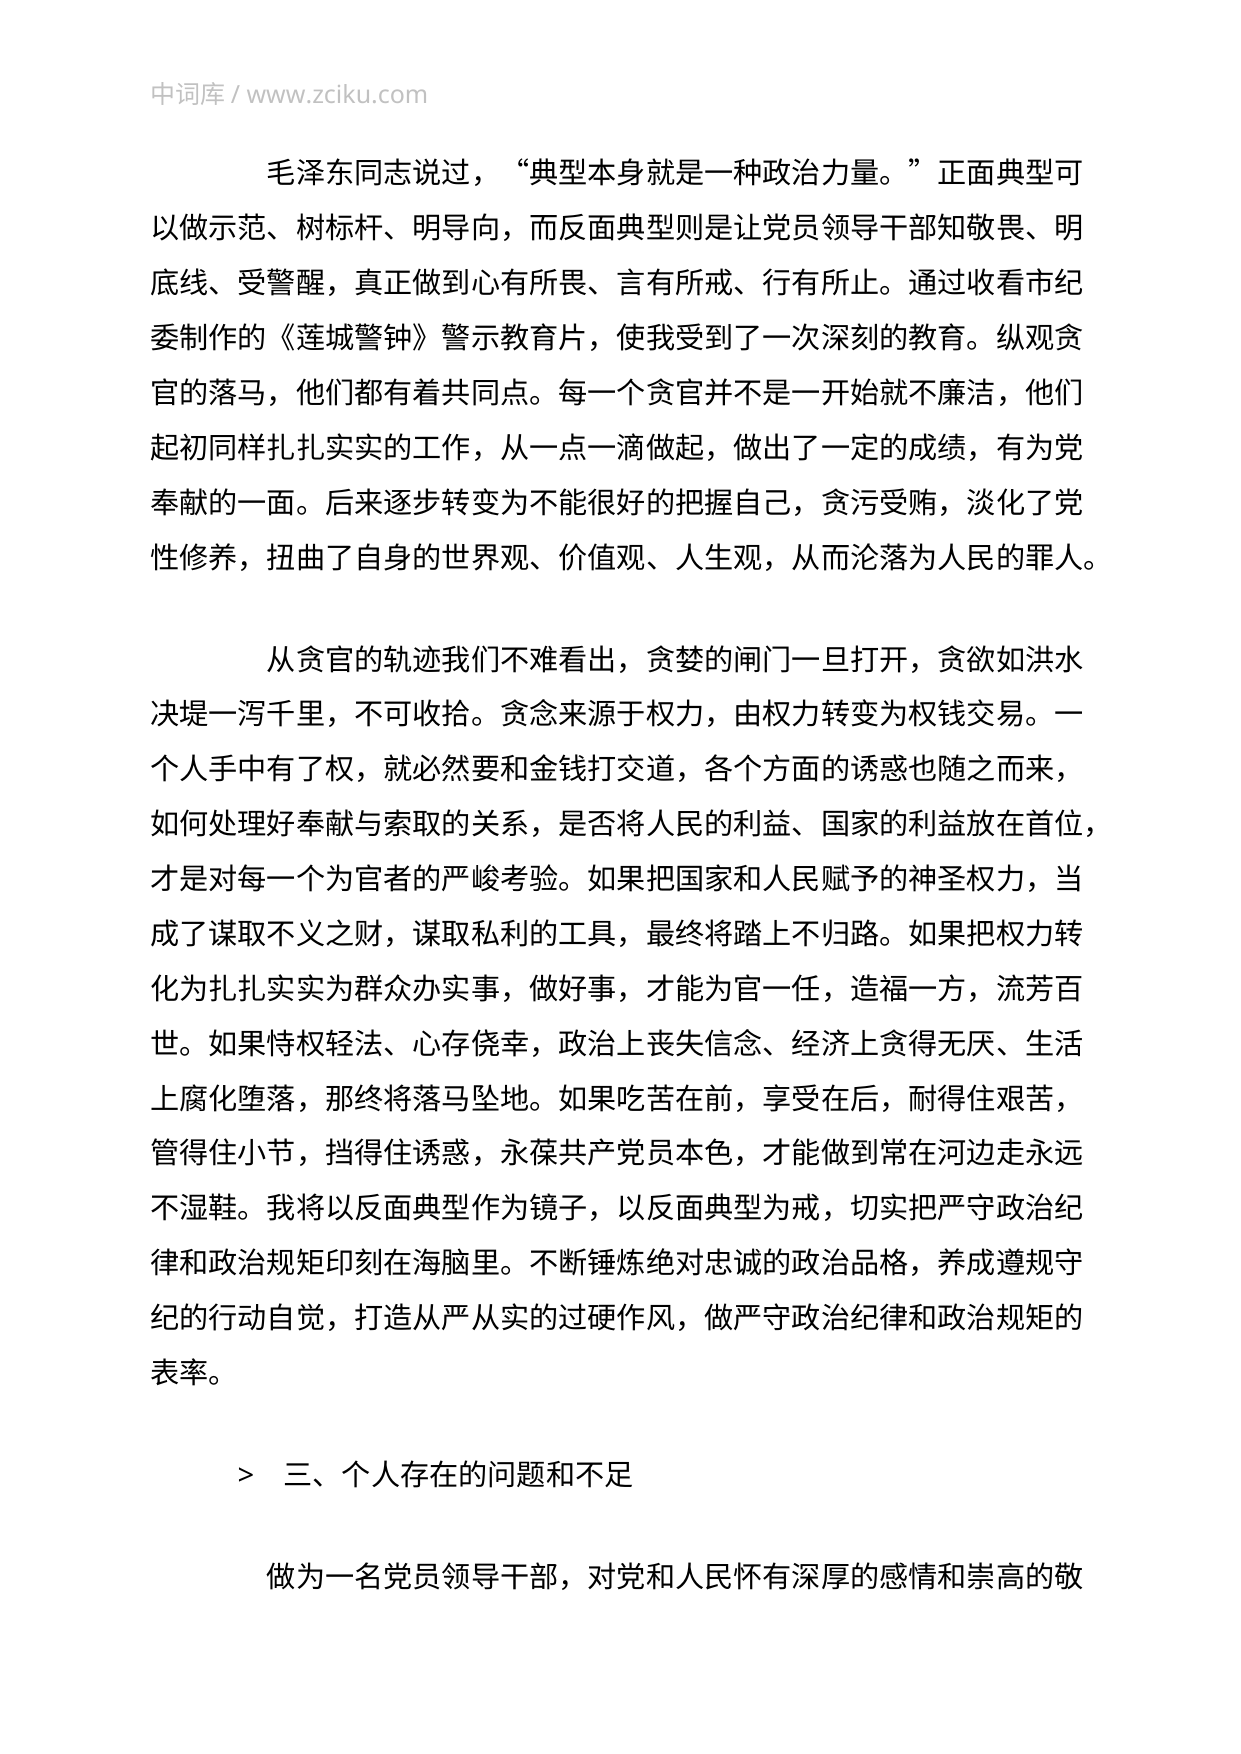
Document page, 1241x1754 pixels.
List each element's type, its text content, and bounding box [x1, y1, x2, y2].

text 从贪官的轨迹我们不难看出，贪婪的闸门一旦打开，贪欲如洪水决堤一泻千里，不可收拾。贪念来源于权力，由权力转变为权钱交易。一个人手中有了权，就必然要和金钱打交道，各个方面的诱惑也随之而来，如何处理好奉献与索取的关系，是否将人民的利益、国家的利益放在首位，才是对每一个为官者的严峻考验。如果把国家和人民赋予的神圣权力，当成了谋取不义之财，谋取私利的工具，最终将踏上不归路。如果把权力转化为扎扎实实为群众办实事，做好事，才能为官一任，造福一方，流芳百世。如果恃权轻法、心存侥幸，政治上丧失信念、经济上贪得无厌、生活上腐化堕落，那终将落马坠地。如果吃苦在前，享受在后，耐得住艰苦，管得住小节，挡得住诱惑，永葆共产党员本色，才能做到常在河边走永远不湿鞋。我将以反面典型作为镜子，以反面典型为戒，切实把严守政治纪律和政治规矩印刻在海脑里。不断锤炼绝对忠诚的政治品格，养成遵规守纪的行动自觉，打造从严从实的过硬作风，做严守政治纪律和政治规矩的表率。 [150, 636, 1090, 1392]
text 毛泽东同志说过，“典型本身就是一种政治力量。”正面典型可以做示范、树标杆、明导向，而反面典型则是让党员领导干部知敬畏、明底线、受警醒，真正做到心有所畏、言有所戒、行有所止。通过收看市纪委制作的《莲城警钟》警示教育片，使我受到了一次深刻的教育。纵观贪官的落马，他们都有着共同点。每一个贪官并不是一开始就不廉洁，他们起初同样扎扎实实的工作，从一点一滴做起，做出了一定的成绩，有为党奉献的一面。后来逐步转变为不能很好的把握自己，贪污受贿，淡化了党性修养，扭曲了自身的世界观、价值观、人生观，从而沦落为人民的罪人。 [150, 150, 1090, 577]
text > 三、个人存在的问题和不足 [150, 1451, 1090, 1494]
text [150, 1553, 1090, 1596]
